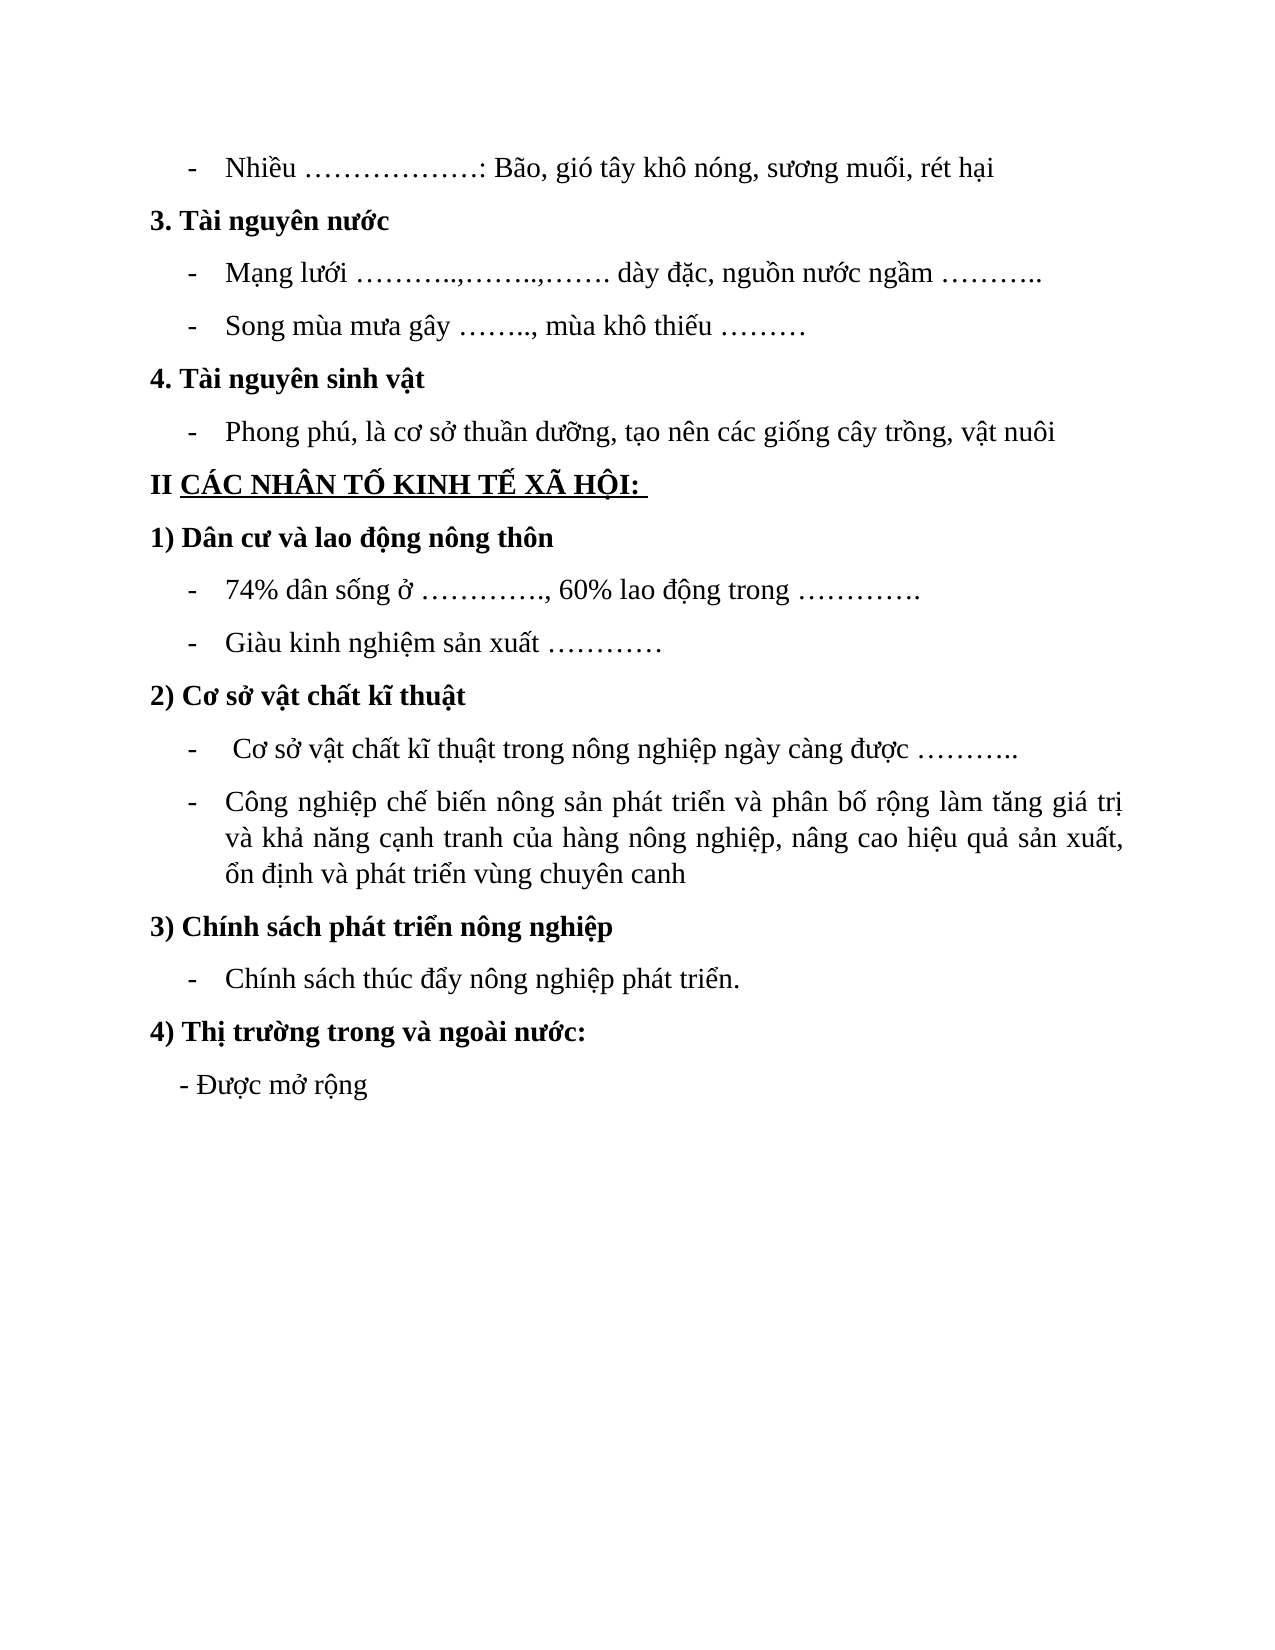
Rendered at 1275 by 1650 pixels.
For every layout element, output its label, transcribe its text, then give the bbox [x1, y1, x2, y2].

list Phong phú, là cơ sở thuần dưỡng, tạo nên các giống cây trồng, vật nuôi [187, 414, 1125, 448]
list Công nghiệp chế biến nông sản phát triển và phân bố rộng làm tăng giá trị và khả năng cạnh tranh của hàng nông nghiệp, nâng cao hiệu quả sản xuất, ổn định và phát triển vùng chuyên canh [187, 784, 1125, 889]
text 1) Dân cư và lao động nông thôn [150, 520, 1125, 553]
text 4. Tài nguyên sinh vật [150, 361, 1125, 395]
list Nhiều ………………: Bão, gió tây khô nóng, sương muối, rét hại [187, 150, 1125, 183]
list Giàu kinh nghiệm sản xuất ………… [187, 625, 1125, 659]
text - Được mở rộng [150, 1067, 1125, 1101]
text 4) Thị trường trong và ngoài nước: [150, 1014, 1125, 1048]
list Song mùa mưa gây …….., mùa khô thiếu ……… [187, 308, 1125, 342]
text 3. Tài nguyên nước [150, 203, 1125, 236]
text II CÁC NHÂN TỐ KINH TẾ XÃ HỘI: [150, 467, 1125, 500]
text 2) Cơ sở vật chất kĩ thuật [150, 678, 1125, 712]
list Mạng lưới ………..,……..,……. dày đặc, nguồn nước ngầm ……….. [187, 256, 1125, 289]
list 74% dân sống ở …………., 60% lao động trong …………. [187, 572, 1125, 606]
list Cơ sở vật chất kĩ thuật trong nông nghiệp ngày càng được ……….. [187, 731, 1125, 764]
list Chính sách thúc đẩy nông nghiệp phát triển. [187, 962, 1125, 995]
text 3) Chính sách phát triển nông nghiệp [150, 909, 1125, 942]
